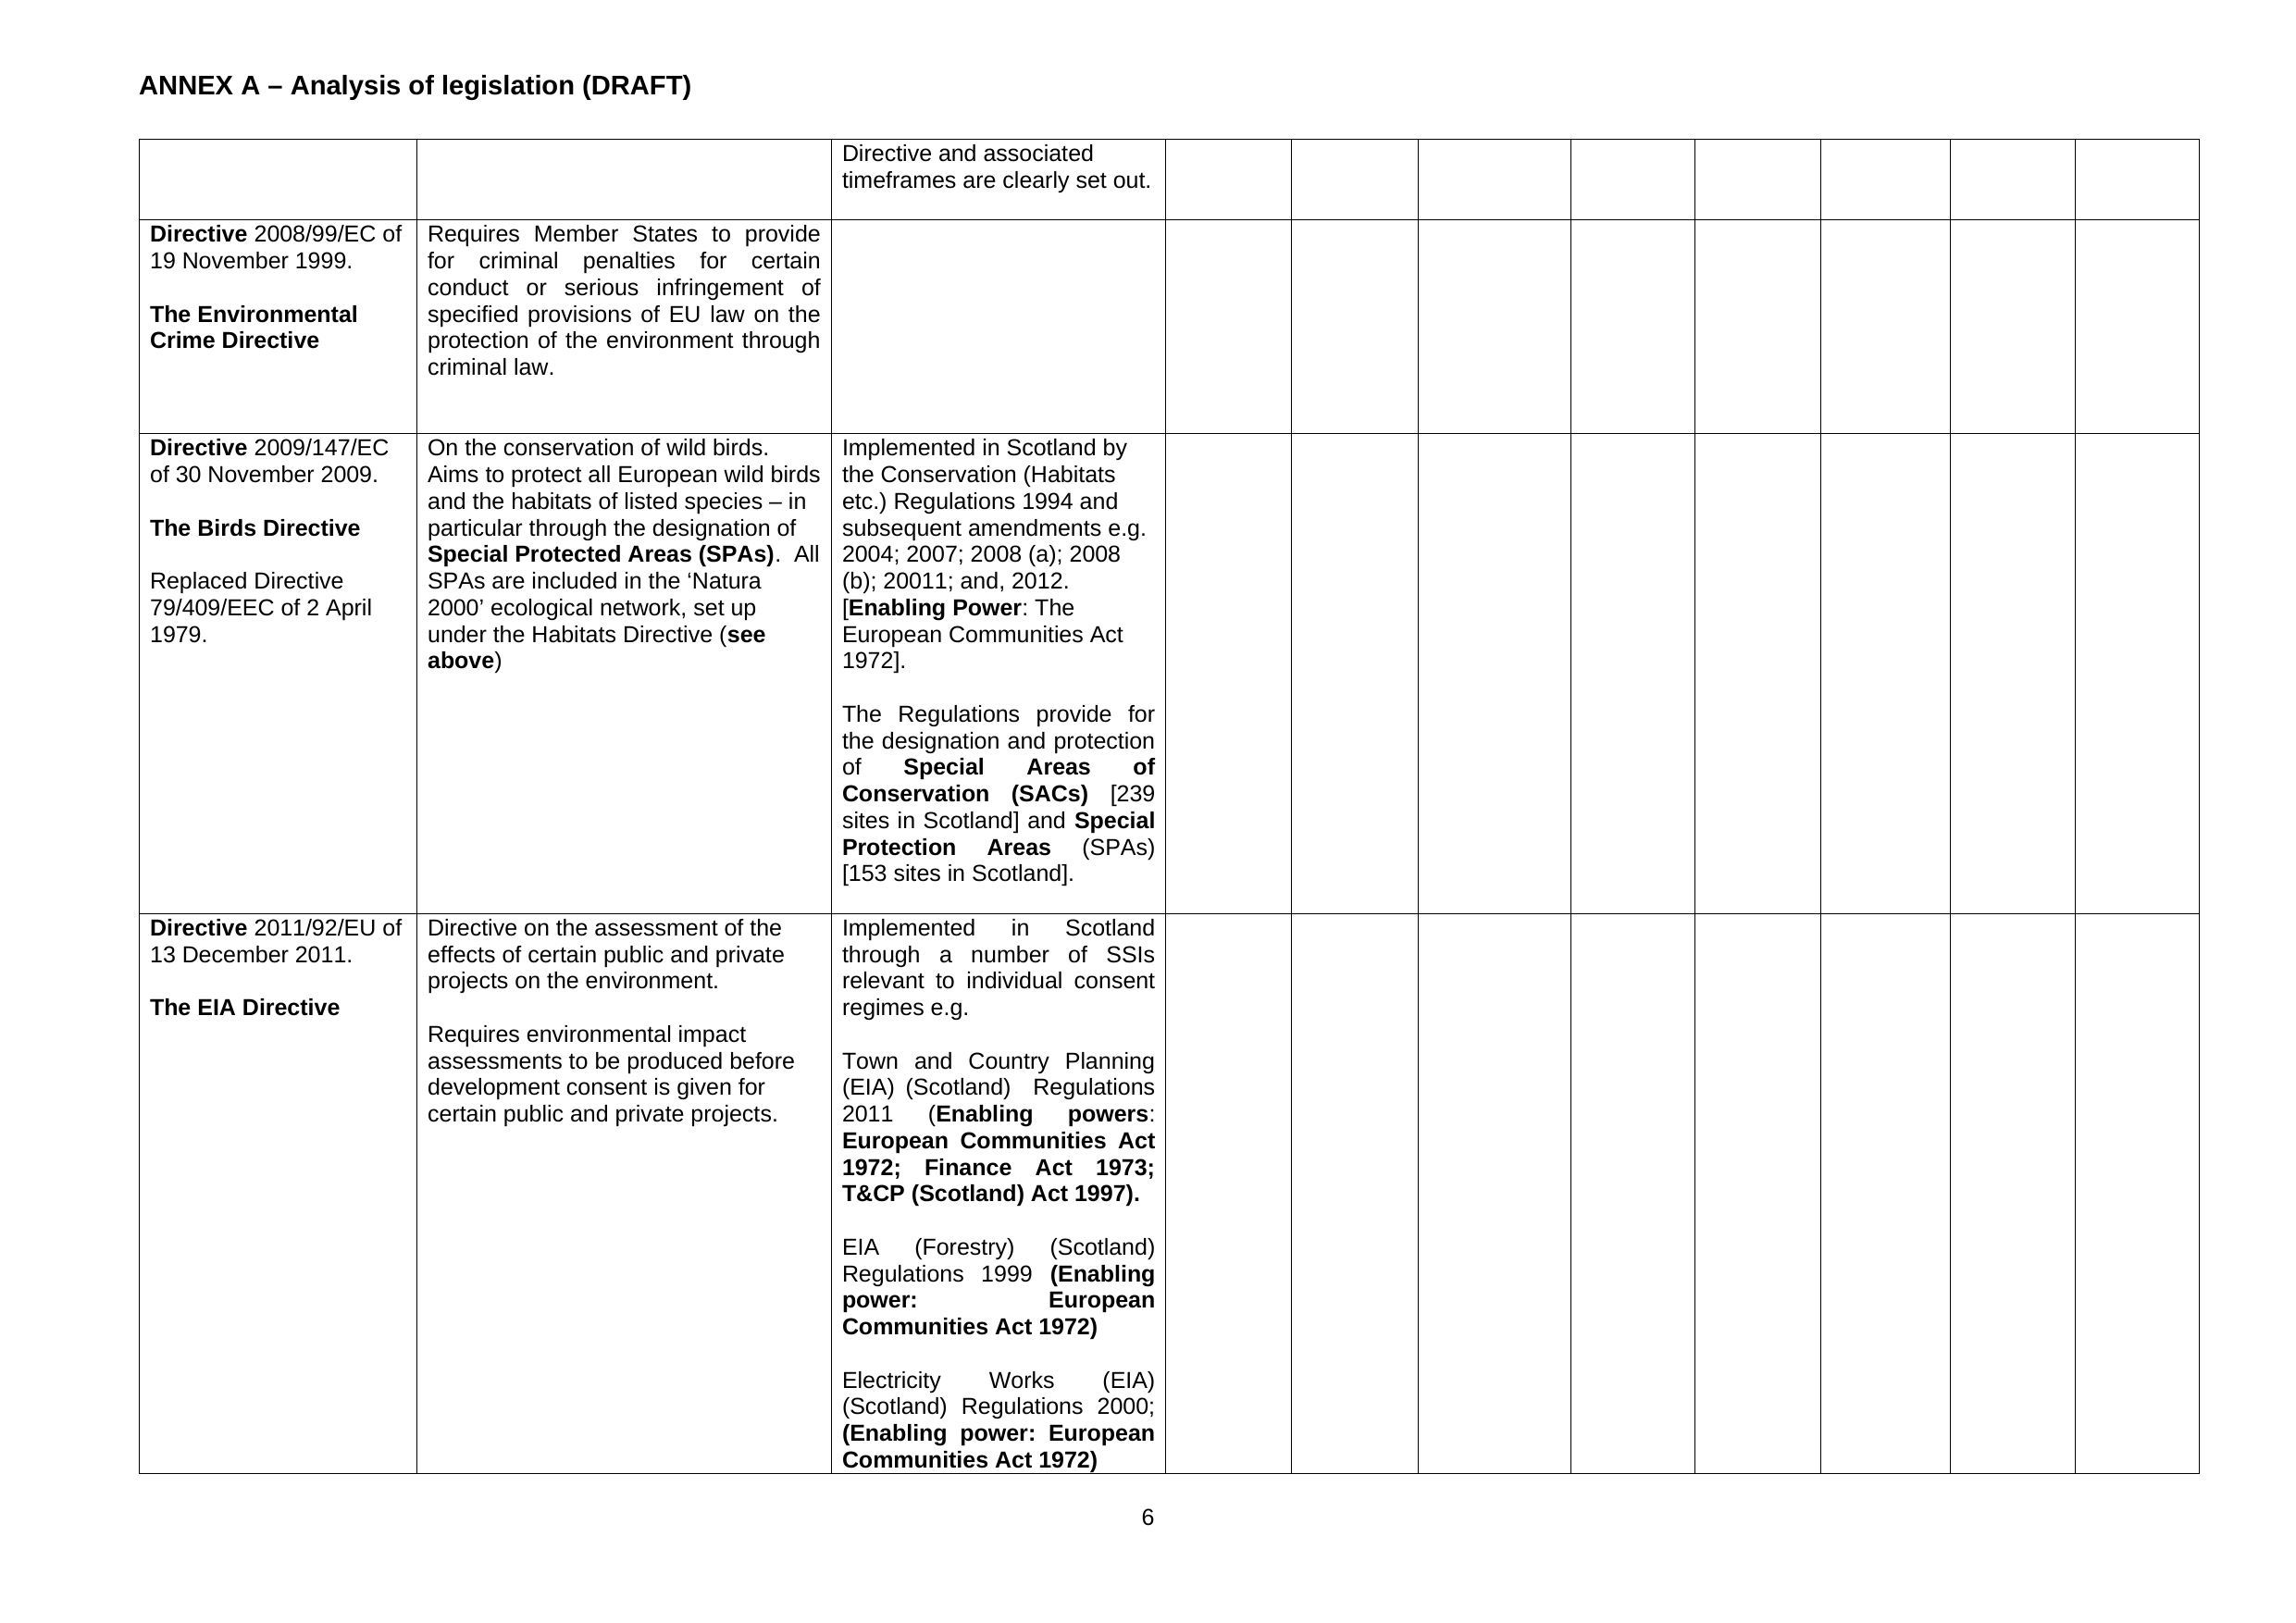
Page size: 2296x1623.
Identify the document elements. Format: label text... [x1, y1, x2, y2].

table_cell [417, 914, 831, 1473]
table_cell [2076, 914, 2199, 1473]
table_cell [1292, 434, 1418, 913]
table_cell Directive 2008/99/EC of 19 November 1999. The Environmental Crime Directive [140, 220, 416, 433]
table_cell [1951, 434, 2075, 913]
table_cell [140, 914, 416, 1473]
table_cell [1695, 914, 1820, 1473]
table_cell [1951, 220, 2075, 433]
table_cell On the conservation of wild birds. Aims to protect all European wild birds and the habitats of listed species – in particular through the designation of Special Protected Areas (SPAs). All SPAs are included in the ‘Natura 2000’ ecological network, set up under the Habitats Directive (see above) [417, 434, 831, 913]
table_cell [2076, 140, 2199, 219]
table_cell [2076, 220, 2199, 433]
table_cell [1571, 914, 1694, 1473]
table_cell [1419, 914, 1570, 1473]
table_cell Directive 2009/147/EC of 30 November 2009. The Birds Directive Replaced Directive 79/409/EEC of 2 April 1979. [140, 434, 416, 913]
table_cell Requires Member States to provide for criminal penalties for certain conduct or serious infringement of specified provisions of EU law on the protection of the environment through criminal law. [417, 220, 831, 433]
table_cell [1571, 140, 1694, 219]
table_cell [1695, 434, 1820, 913]
table_cell [1821, 140, 1950, 219]
table_cell [832, 220, 1165, 433]
table_cell [1951, 914, 2075, 1473]
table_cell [832, 914, 1165, 1473]
table_cell [1166, 434, 1291, 913]
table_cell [832, 140, 1165, 219]
table_cell [1695, 220, 1820, 433]
table_cell [1571, 220, 1694, 433]
table_cell [1292, 220, 1418, 433]
table_cell [1695, 140, 1820, 219]
table_cell [1821, 434, 1950, 913]
table_cell [1419, 220, 1570, 433]
table_cell [1166, 914, 1291, 1473]
table_cell [1166, 140, 1291, 219]
table_cell Implemented in Scotland by the Conservation (Habitats etc.) Regulations 1994 and subsequent amendments e.g. 2004; 2007; 2008 (a); 2008 (b); 20011; and, 2012.[Enabling Power: The European Communities Act 1972]. The Regulations provide for the designation and protection of Special Areas of Conservation (SACs) [239 sites in Scotland] and Special Protection Areas (SPAs) [153 sites in Scotland]. [832, 434, 1165, 913]
table_cell [1821, 220, 1950, 433]
table_cell [1951, 140, 2075, 219]
table_cell [1292, 914, 1418, 1473]
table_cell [417, 140, 831, 219]
table_cell [1821, 914, 1950, 1473]
table_cell [1419, 434, 1570, 913]
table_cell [140, 140, 416, 219]
table_cell [1571, 434, 1694, 913]
table_cell [2076, 434, 2199, 913]
table_cell [1419, 140, 1570, 219]
table_cell [1292, 140, 1418, 219]
table_cell [1166, 220, 1291, 433]
